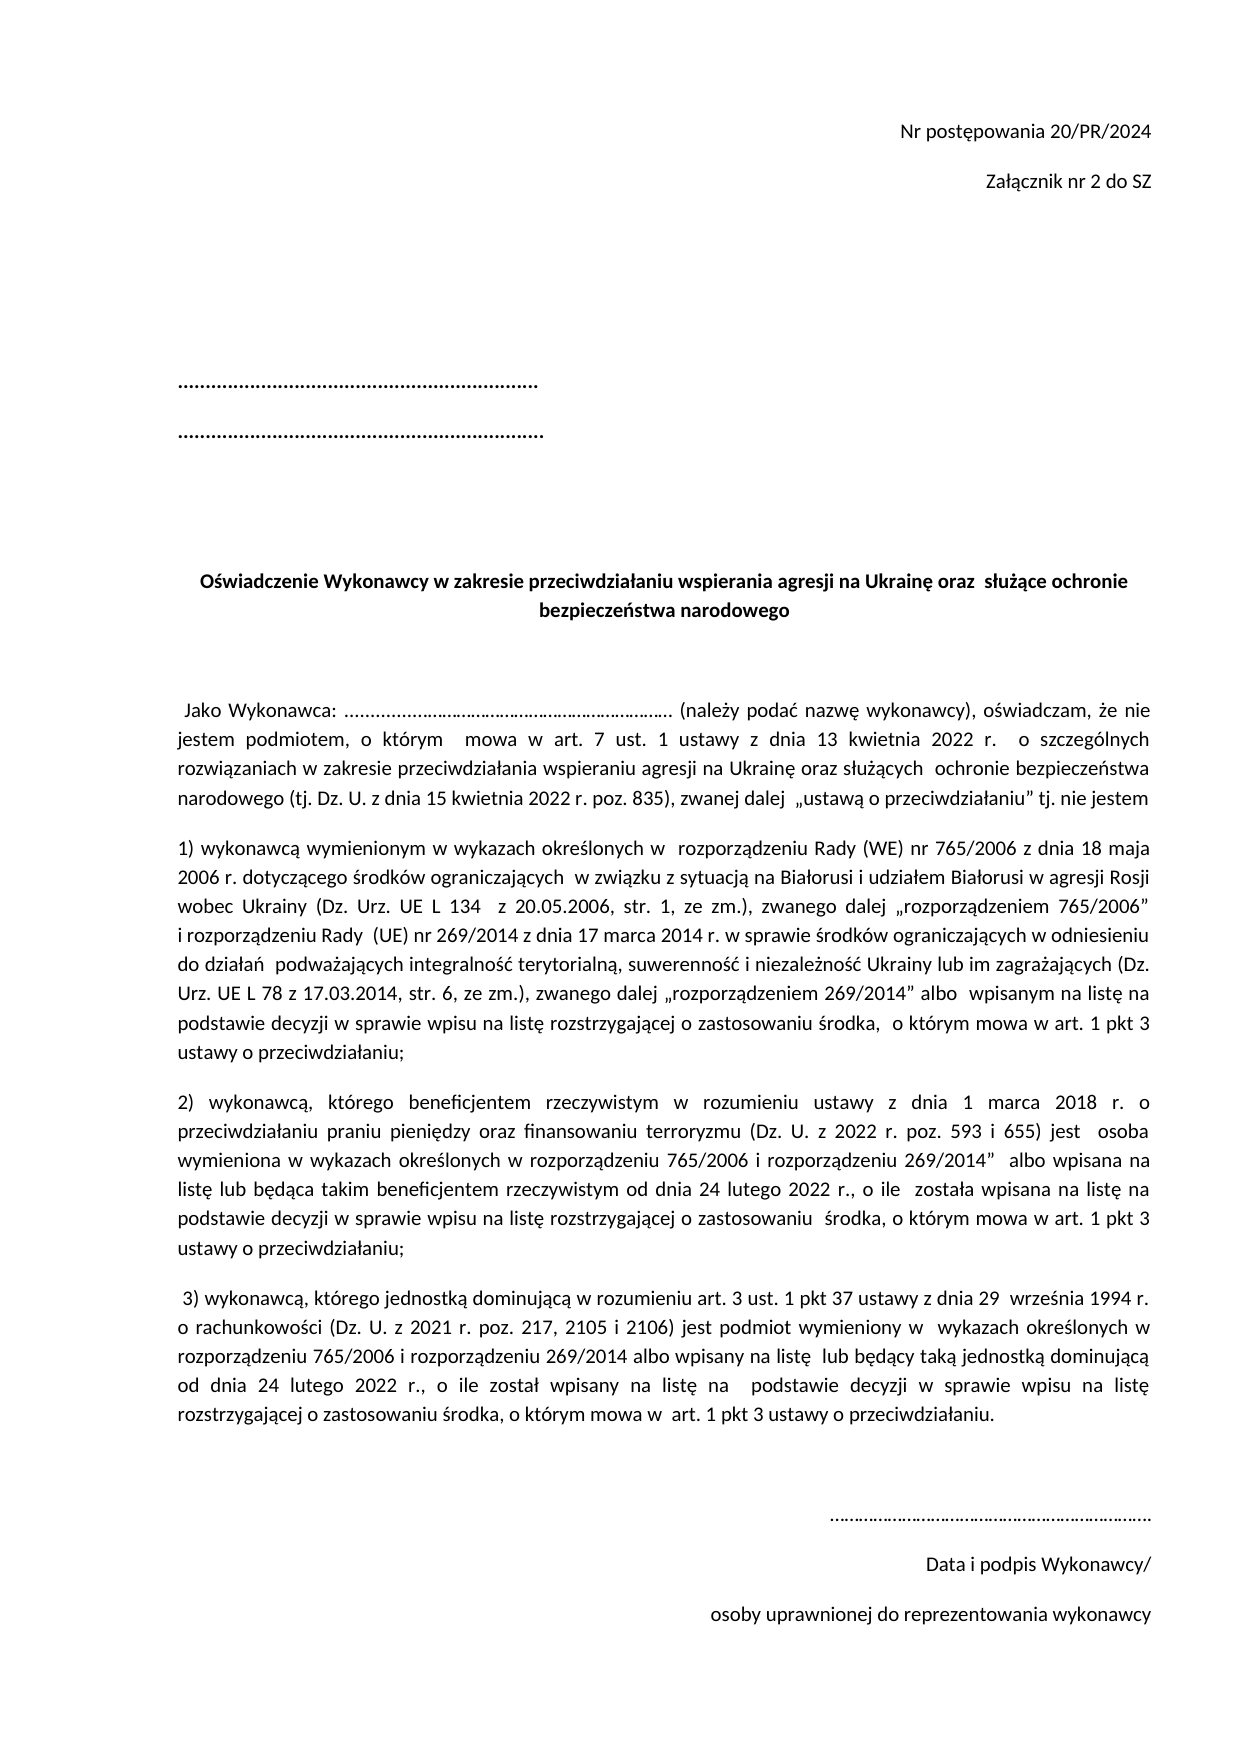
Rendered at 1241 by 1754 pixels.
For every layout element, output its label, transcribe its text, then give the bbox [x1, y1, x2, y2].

text .................................................................. [177, 418, 1152, 443]
text Załącznik nr 2 do SZ [177, 168, 1152, 193]
text Nr postępowania 20/PR/2024 [177, 118, 1152, 143]
text Data i podpis Wykonawcy/ [177, 1551, 1152, 1577]
text …………………………………………………………. [177, 1501, 1152, 1527]
text 3) wykonawcą, którego jednostką dominującą w rozumieniu art. 3 ust. 1 pkt 37 ustawy z dnia 29 września 1994 r. o rachunkowości (Dz. U. z 2021 r. poz. 217, 2105 i 2106) jest podmiot wymieniony w wykazach określonych w rozporządzeniu 765/2006 i rozporządzeniu 269/2014 albo wpisany na listę lub będący taką jednostką dominującą od dnia 24 lutego 2022 r., o ile został wpisany na listę na podstawie decyzji w sprawie wpisu na listę rozstrzygającej o zastosowaniu środka, o którym mowa w art. 1 pkt 3 ustawy o przeciwdziałaniu. [177, 1285, 1152, 1427]
text Oświadczenie Wykonawcy w zakresie przeciwdziałaniu wspierania agresji na Ukrainę oraz służące ochronie bezpieczeństwa narodowego [177, 568, 1152, 623]
text ................................................................. [177, 368, 1152, 393]
text Jako Wykonawca: ................…………………………………………… (należy podać nazwę wykonawcy), oświadczam, że nie jestem podmiotem, o którym mowa w art. 7 ust. 1 ustawy z dnia 13 kwietnia 2022 r. o szczególnych rozwiązaniach w zakresie przeciwdziałania wspieraniu agresji na Ukrainę oraz służących ochronie bezpieczeństwa narodowego (tj. Dz. U. z dnia 15 kwietnia 2022 r. poz. 835), zwanej dalej „ustawą o przeciwdziałaniu” tj. nie jestem [177, 697, 1152, 810]
text 1) wykonawcą wymienionym w wykazach określonych w rozporządzeniu Rady (WE) nr 765/2006 z dnia 18 maja 2006 r. dotyczącego środków ograniczających w związku z sytuacją na Białorusi i udziałem Białorusi w agresji Rosji wobec Ukrainy (Dz. Urz. UE L 134 z 20.05.2006, str. 1, ze zm.), zwanego dalej „rozporządzeniem 765/2006” i rozporządzeniu Rady (UE) nr 269/2014 z dnia 17 marca 2014 r. w sprawie środków ograniczających w odniesieniu do działań podważających integralność terytorialną, suwerenność i niezależność Ukrainy lub im zagrażających (Dz. Urz. UE L 78 z 17.03.2014, str. 6, ze zm.), zwanego dalej „rozporządzeniem 269/2014” albo wpisanym na listę na podstawie decyzji w sprawie wpisu na listę rozstrzygającej o zastosowaniu środka, o którym mowa w art. 1 pkt 3 ustawy o przeciwdziałaniu; [177, 835, 1152, 1064]
text 2) wykonawcą, którego beneficjentem rzeczywistym w rozumieniu ustawy z dnia 1 marca 2018 r. o przeciwdziałaniu praniu pieniędzy oraz finansowaniu terroryzmu (Dz. U. z 2022 r. poz. 593 i 655) jest osoba wymieniona w wykazach określonych w rozporządzeniu 765/2006 i rozporządzeniu 269/2014” albo wpisana na listę lub będąca takim beneficjentem rzeczywistym od dnia 24 lutego 2022 r., o ile została wpisana na listę na podstawie decyzji w sprawie wpisu na listę rozstrzygającej o zastosowaniu środka, o którym mowa w art. 1 pkt 3 ustawy o przeciwdziałaniu; [177, 1089, 1152, 1260]
text osoby uprawnionej do reprezentowania wykonawcy [177, 1601, 1152, 1627]
